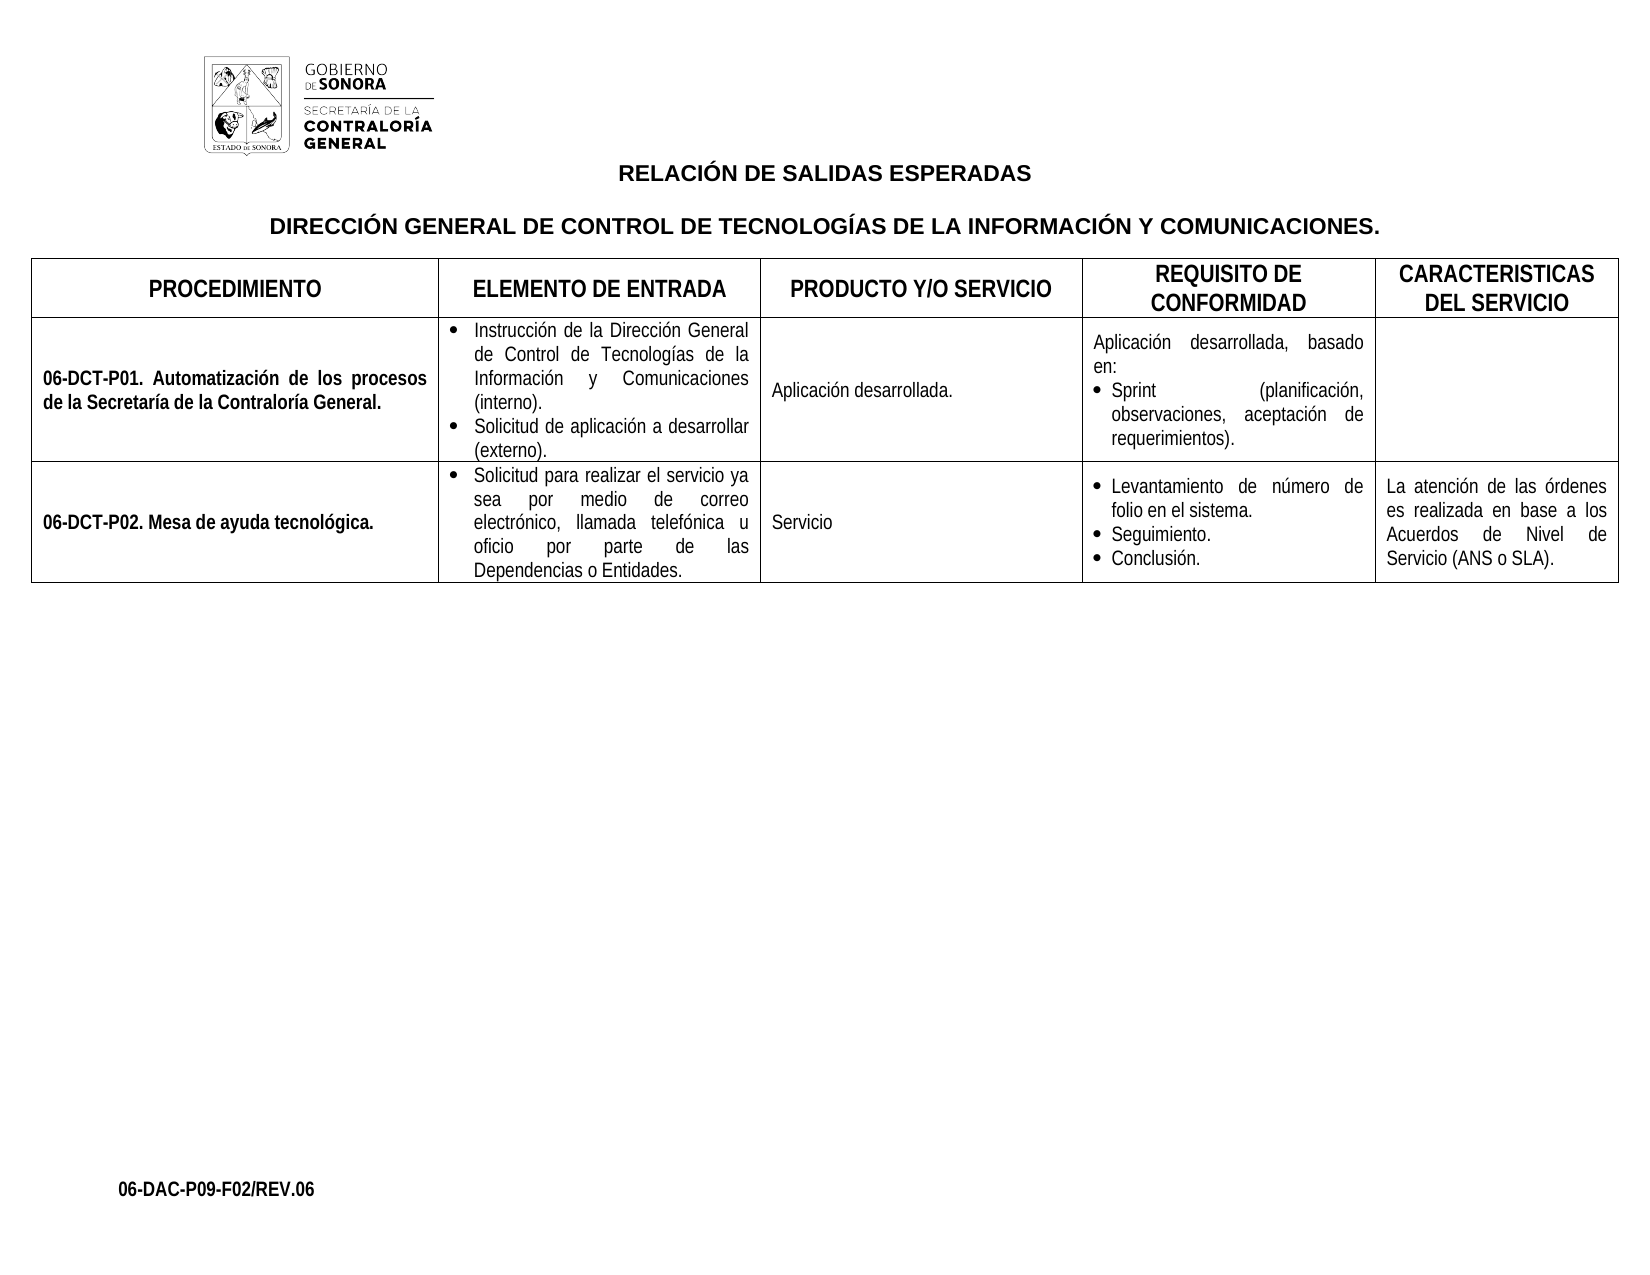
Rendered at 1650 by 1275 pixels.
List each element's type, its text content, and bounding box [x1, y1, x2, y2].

table_cell Instrucción de la Dirección General de Control de Tecnologías de la Información y Comunicaciones (interno). Solicitud de aplicación a desarrollar (externo). [439, 318, 760, 461]
table_header ELEMENTO DE ENTRADA [439, 259, 760, 317]
table_cell Aplicación desarrollada. [761, 318, 1082, 461]
table_cell Aplicación desarrollada, basado en: Sprint (planificación, observaciones, aceptación de requerimientos). [1083, 318, 1375, 461]
table_cell La atención de las órdenes es realizada en base a los Acuerdos de Nivel de Servicio (ANS o SLA). [1376, 462, 1618, 582]
table_header CARACTERISTICAS DEL SERVICIO [1376, 259, 1618, 317]
table_header PRODUCTO Y/O SERVICIO [761, 259, 1082, 317]
table_cell Levantamiento de número de folio en el sistema. Seguimiento. Conclusión. [1083, 462, 1375, 582]
table_cell 06-DCT-P02. Mesa de ayuda tecnológica. [32, 462, 438, 582]
table_header REQUISITO DE CONFORMIDAD [1083, 259, 1375, 317]
table_cell [1376, 318, 1618, 461]
table_cell Solicitud para realizar el servicio ya sea por medio de correo electrónico, llamada telefónica u oficio por parte de las Dependencias o Entidades. [439, 462, 760, 582]
table_cell Servicio [761, 462, 1082, 582]
table_cell 06-DCT-P01. Automatización de los procesos de la Secretaría de la Contraloría General. [32, 318, 438, 461]
text DIRECCIÓN GENERAL DE CONTROL DE TECNOLOGÍAS DE LA INFORMACIÓN Y COMUNICACIONES. [118, 213, 1532, 239]
table_header PROCEDIMIENTO [32, 259, 438, 317]
text RELACIÓN DE SALIDAS ESPERADAS [118, 160, 1532, 186]
picture [171, 34, 467, 160]
